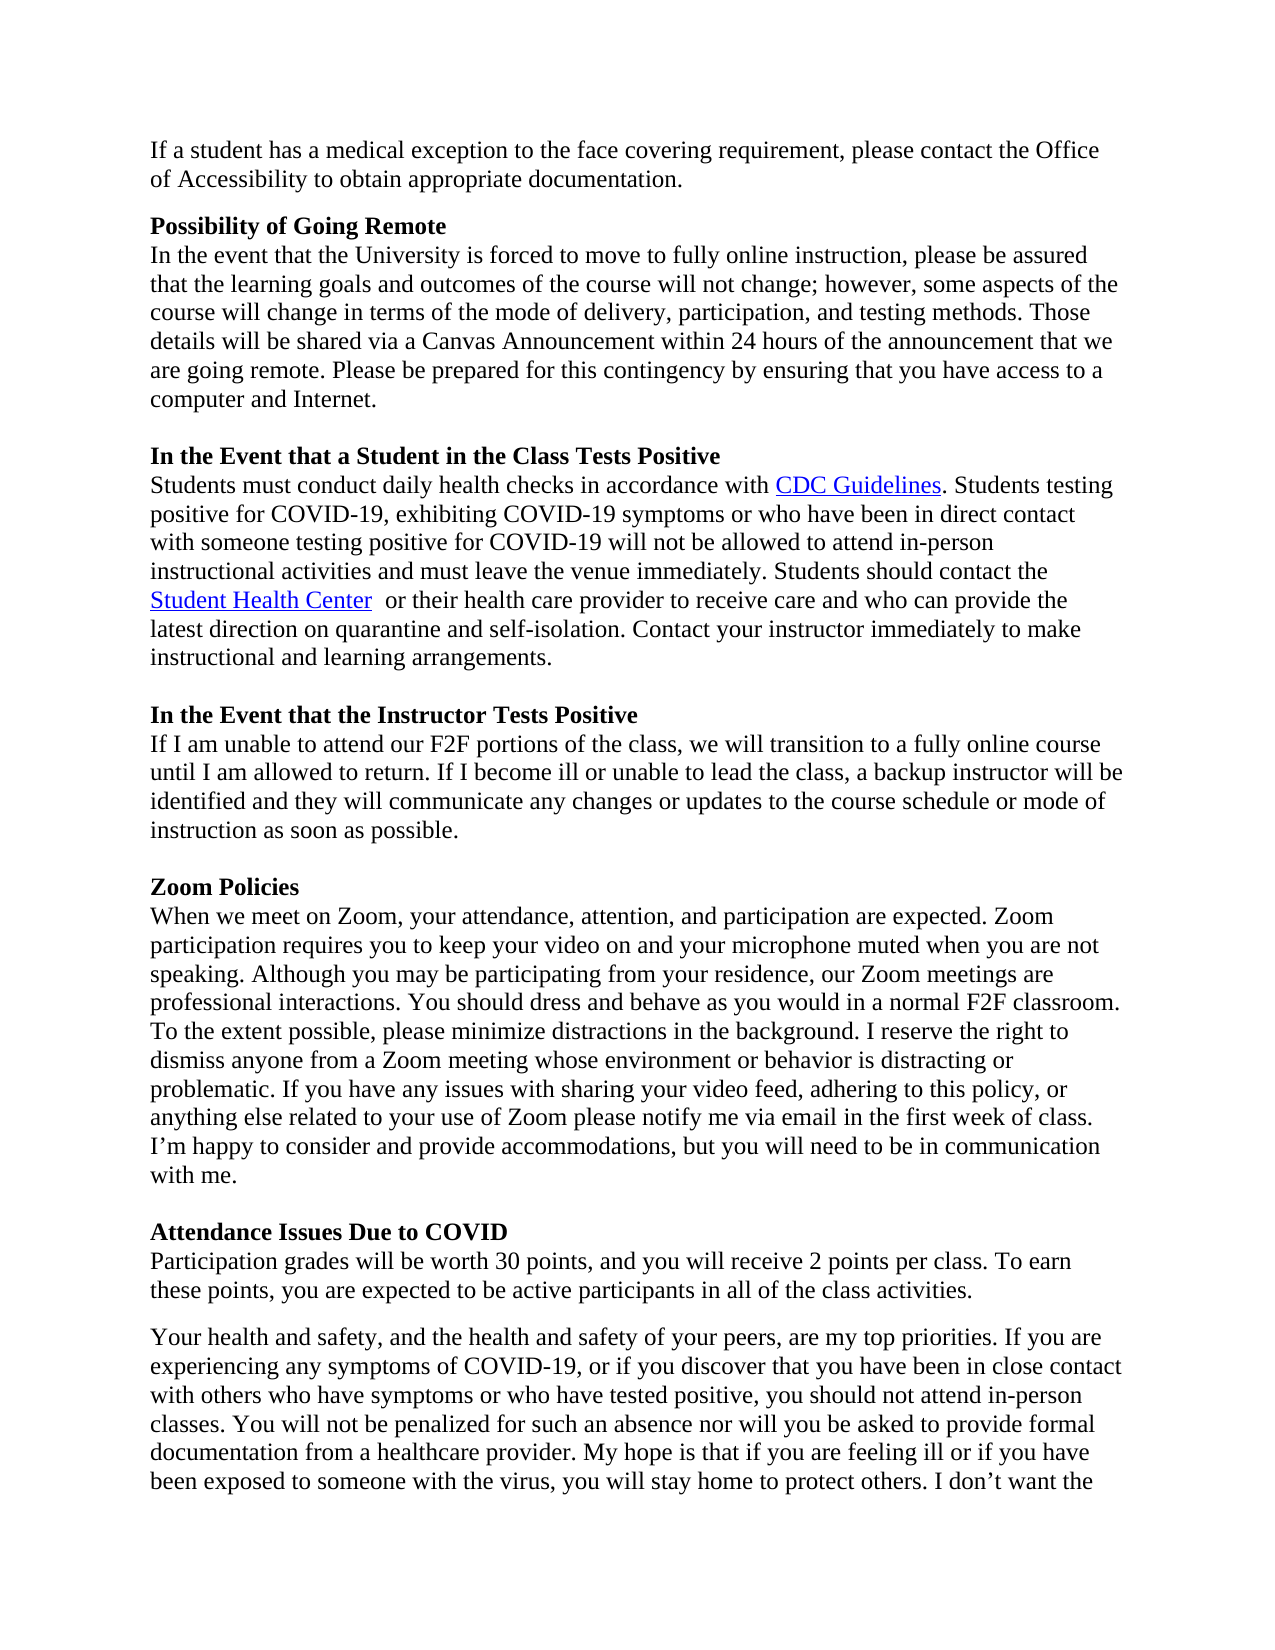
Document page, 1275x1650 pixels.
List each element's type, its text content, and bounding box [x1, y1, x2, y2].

text Possibility of Going Remote [150, 211, 1125, 240]
text Participation grades will be worth 30 points, and you will receive 2 points per class. To earn these points, you are expected to be active participants in all of the class activities. [150, 1246, 1125, 1304]
text If a student has a medical exception to the face covering requirement, please contact the Office of Accessibility to obtain appropriate documentation. [150, 135, 1125, 192]
text Zoom Policies [150, 872, 1125, 901]
text In the Event that the Instructor Tests Positive If I am unable to attend our F2F portions of the class, we will transition to a fully online course until I am allowed to return. If I become ill or unable to lead the class, a backup instructor will be identified and they will communicate any changes or updates to the course schedule or mode of instruction as soon as possible. [150, 700, 1125, 844]
text Attendance Issues Due to COVID [150, 1217, 1125, 1246]
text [150, 1322, 1125, 1495]
text In the Event that a Student in the Class Tests Positive Students must conduct daily health checks in accordance with CDC Guidelines. Students testing positive for COVID-19, exhibiting COVID-19 symptoms or who have been in direct contact with someone testing positive for COVID-19 will not be allowed to attend in-person instructional activities and must leave the venue immediately. Students should contact the Student Health Center or their health care provider to receive care and who can provide the latest direction on quarantine and self-isolation. Contact your instructor immediately to make instructional and learning arrangements. [150, 441, 1125, 671]
text When we meet on Zoom, your attendance, attention, and participation are expected. Zoom participation requires you to keep your video on and your microphone muted when you are not speaking. Although you may be participating from your residence, our Zoom meetings are professional interactions. You should dress and behave as you would in a normal F2F classroom. To the extent possible, please minimize distractions in the background. I reserve the right to dismiss anyone from a Zoom meeting whose environment or behavior is distracting or problematic. If you have any issues with sharing your video feed, adhering to this policy, or anything else related to your use of Zoom please notify me via email in the first week of class. I’m happy to consider and provide accommodations, but you will need to be in communication with me. [150, 901, 1125, 1189]
text In the event that the University is forced to move to fully online instruction, please be assured that the learning goals and outcomes of the course will not change; however, some aspects of the course will change in terms of the mode of delivery, participation, and testing methods. Those details will be shared via a Canvas Announcement within 24 hours of the announcement that we are going remote. Please be prepared for this contingency by ensuring that you have access to a computer and Internet. [150, 240, 1125, 412]
